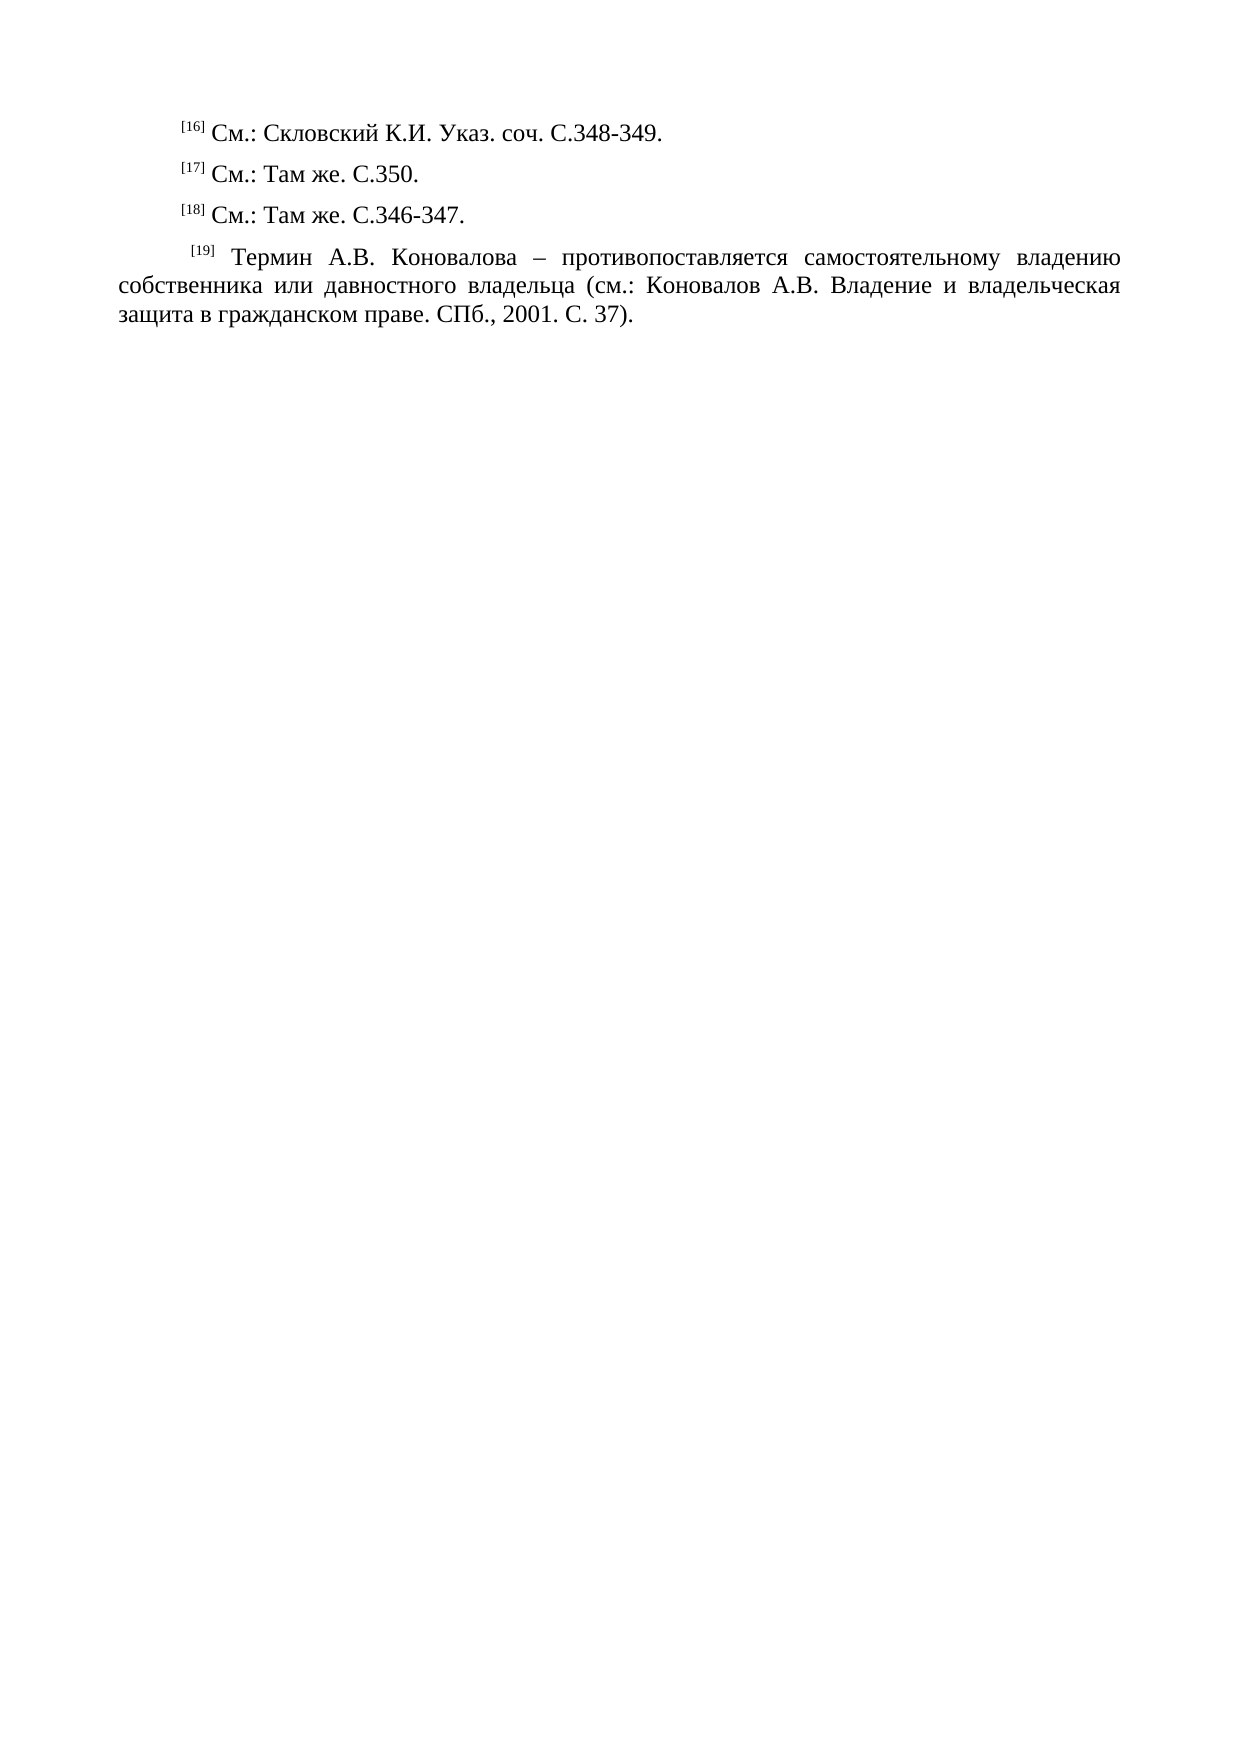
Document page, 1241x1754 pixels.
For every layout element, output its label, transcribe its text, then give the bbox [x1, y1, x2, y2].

text [17] См.: Там же. С.350. [118, 159, 1122, 188]
text [19] Термин А.В. Коновалова – противопоставляется самостоятельному владению собственника или давностного владельца (см.: Коновалов А.В. Владение и владельческая защита в гражданском праве. СПб., 2001. С. 37). [118, 242, 1122, 328]
text [16] См.: Скловский К.И. Указ. соч. С.348-349. [118, 118, 1122, 147]
text [18] См.: Там же. С.346-347. [118, 201, 1122, 229]
